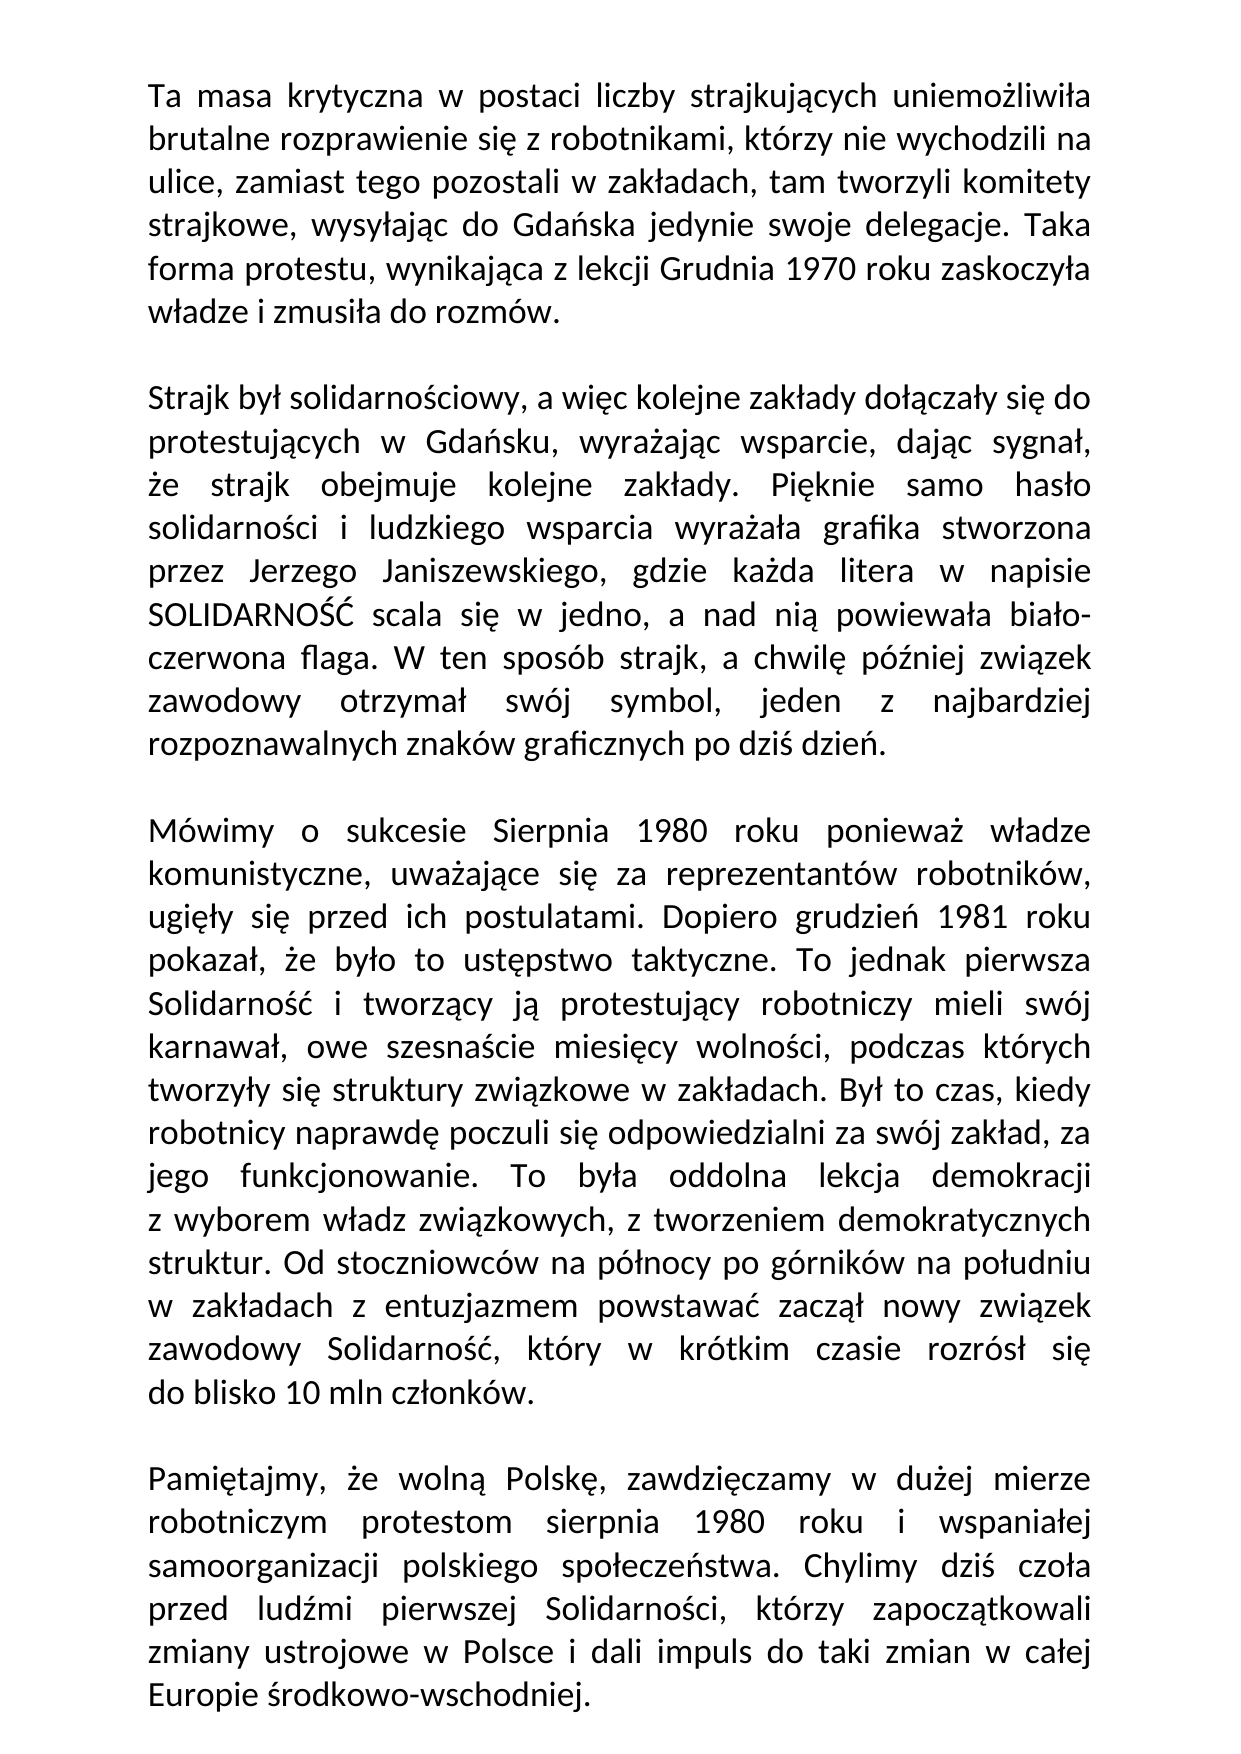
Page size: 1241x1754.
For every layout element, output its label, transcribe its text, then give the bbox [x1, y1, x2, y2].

text Mówimy o sukcesie Sierpnia 1980 roku ponieważ władze komunistyczne, uważające się za reprezentantów robotników, ugięły się przed ich postulatami. Dopiero grudzień 1981 roku pokazał, że było to ustępstwo taktyczne. To jednak pierwsza Solidarność i tworzący ją protestujący robotniczy mieli swój karnawał, owe szesnaście miesięcy wolności, podczas których tworzyły się struktury związkowe w zakładach. Był to czas, kiedy robotnicy naprawdę poczuli się odpowiedzialni za swój zakład, za jego funkcjonowanie. To była oddolna lekcja demokracji z wyborem władz związkowych, z tworzeniem demokratycznych struktur. Od stoczniowców na północy po górników na południu w zakładach z entuzjazmem powstawać zaczął nowy związek zawodowy Solidarność, który w krótkim czasie rozrósł się do blisko 10 mln członków. [148, 808, 1093, 1413]
text Strajk był solidarnościowy, a więc kolejne zakłady dołączały się do protestujących w Gdańsku, wyrażając wsparcie, dając sygnał, że strajk obejmuje kolejne zakłady. Pięknie samo hasło solidarności i ludzkiego wsparcia wyrażała grafika stworzona przez Jerzego Janiszewskiego, gdzie każda litera w napisie SOLIDARNOŚĆ scala się w jedno, a nad nią powiewała biało-czerwona flaga. W ten sposób strajk, a chwilę później związek zawodowy otrzymał swój symbol, jeden z najbardziej rozpoznawalnych znaków graficznych po dziś dzień. [148, 375, 1093, 764]
text Pamiętajmy, że wolną Polskę, zawdzięczamy w dużej mierze robotniczym protestom sierpnia 1980 roku i wspaniałej samoorganizacji polskiego społeczeństwa. Chylimy dziś czoła przed ludźmi pierwszej Solidarności, którzy zapoczątkowali zmiany ustrojowe w Polsce i dali impuls do taki zmian w całej Europie środkowo-wschodniej. [148, 1456, 1093, 1716]
text Ta masa krytyczna w postaci liczby strajkujących uniemożliwiła brutalne rozprawienie się z robotnikami, którzy nie wychodzili na ulice, zamiast tego pozostali w zakładach, tam tworzyli komitety strajkowe, wysyłając do Gdańska jedynie swoje delegacje. Taka forma protestu, wynikająca z lekcji Grudnia 1970 roku zaskoczyła władze i zmusiła do rozmów. [148, 73, 1093, 332]
